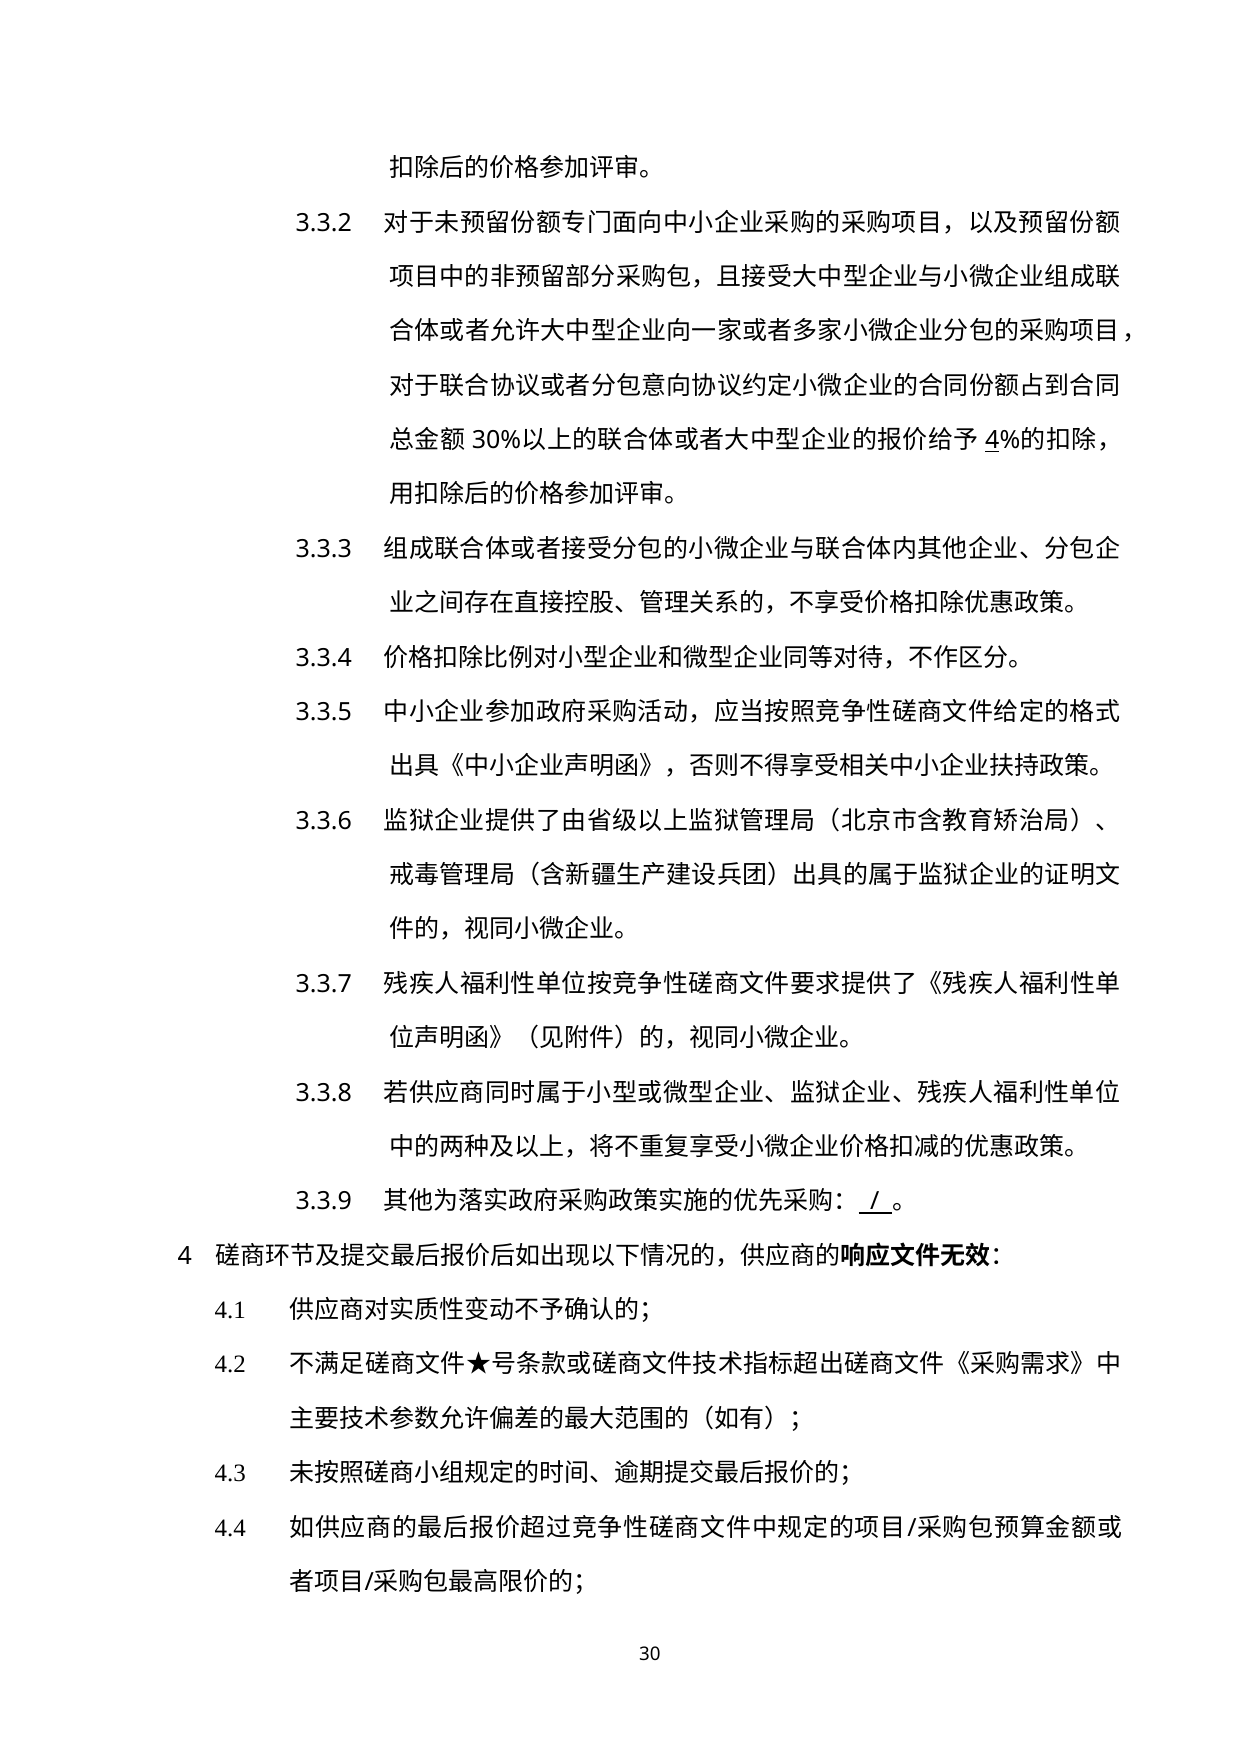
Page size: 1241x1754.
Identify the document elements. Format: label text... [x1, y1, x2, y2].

list 磋商环节及提交最后报价后如出现以下情况的，供应商的响应文件无效： [177, 1235, 1122, 1271]
list 对于未预留份额专门面向中小企业采购的采购项目，以及预留份额项目中的非预留部分采购包，且接受大中型企业与小微企业组成联合体或者允许大中型企业向一家或者多家小微企业分包的采购项目，对于联合协议或者分包意向协议约定小微企业的合同份额占到合同总金额 30%以上的联合体或者大中型企业的报价给予4%的扣除，用扣除后的价格参加评审。 [295, 202, 1122, 510]
list 若供应商同时属于小型或微型企业、监狱企业、残疾人福利性单位中的两种及以上，将不重复享受小微企业价格扣减的优惠政策。 [295, 1072, 1122, 1163]
list 未按照磋商小组规定的时间、逾期提交最后报价的； [214, 1453, 1122, 1489]
list 组成联合体或者接受分包的小微企业与联合体内其他企业、分包企业之间存在直接控股、管理关系的，不享受价格扣除优惠政策。 [295, 528, 1122, 619]
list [295, 148, 1122, 184]
list 监狱企业提供了由省级以上监狱管理局（北京市含教育矫治局）、戒毒管理局（含新疆生产建设兵团）出具的属于监狱企业的证明文件的，视同小微企业。 [295, 800, 1122, 945]
list 其他为落实政府采购政策实施的优先采购： / 。 [295, 1181, 1122, 1217]
list 中小企业参加政府采购活动，应当按照竞争性磋商文件给定的格式出具《中小企业声明函》，否则不得享受相关中小企业扶持政策。 [295, 691, 1122, 782]
list 残疾人福利性单位按竞争性磋商文件要求提供了《残疾人福利性单位声明函》（见附件）的，视同小微企业。 [295, 963, 1122, 1054]
list 价格扣除比例对小型企业和微型企业同等对待，不作区分。 [295, 637, 1122, 673]
list 供应商对实质性变动不予确认的； [214, 1289, 1122, 1326]
list 不满足磋商文件★号条款或磋商文件技术指标超出磋商文件《采购需求》中主要技术参数允许偏差的最大范围的（如有）； [214, 1344, 1122, 1434]
list 如供应商的最后报价超过竞争性磋商文件中规定的项目/采购包预算金额或者项目/采购包最高限价的； [214, 1507, 1122, 1598]
